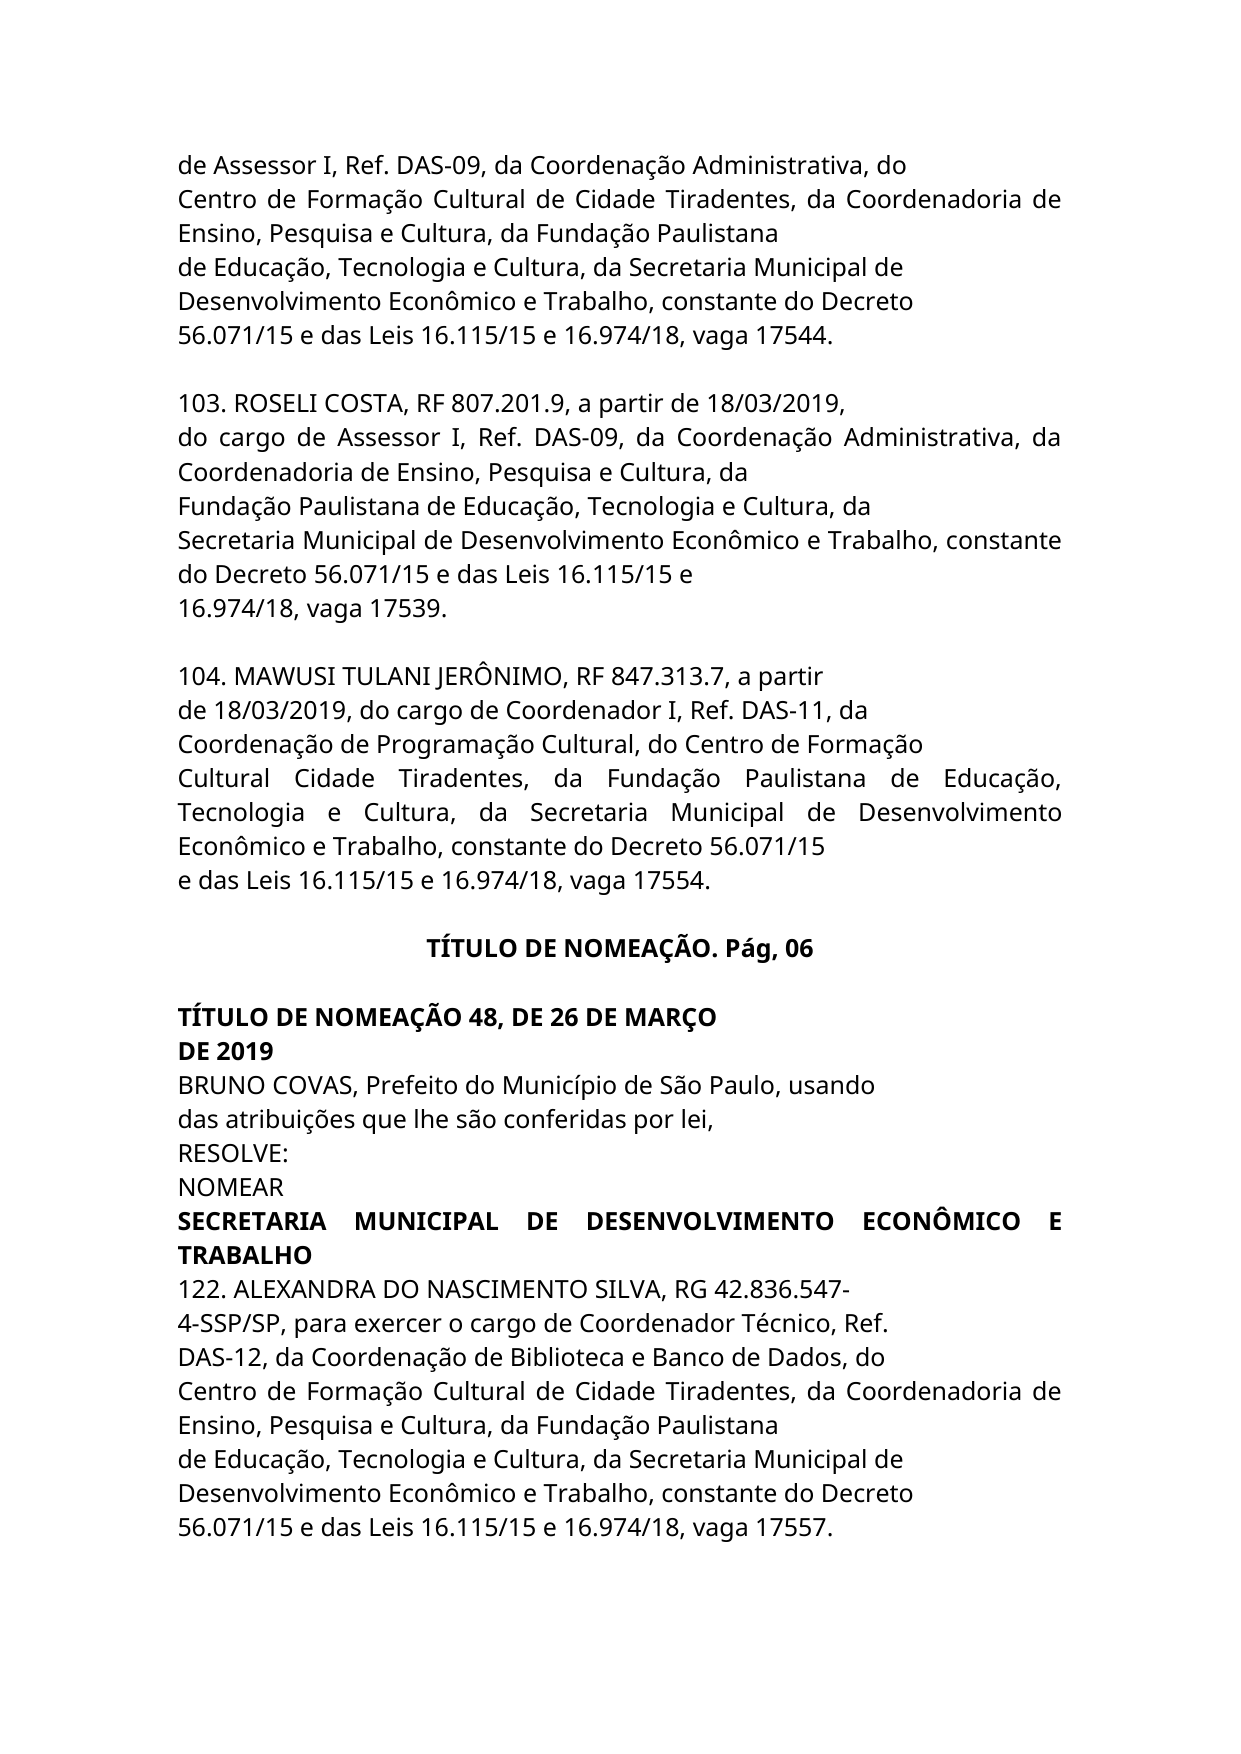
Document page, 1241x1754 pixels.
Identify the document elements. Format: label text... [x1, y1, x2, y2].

text 56.071/15 e das Leis 16.115/15 e 16.974/18, vaga 17557. [177, 1510, 1063, 1544]
text Centro de Formação Cultural de Cidade Tiradentes, da Coordenadoria de Ensino, Pesquisa e Cultura, da Fundação Paulistana [177, 182, 1063, 250]
text TÍTULO DE NOMEAÇÃO 48, DE 26 DE MARÇO [177, 999, 1063, 1033]
text de Assessor I, Ref. DAS-09, da Coordenação Administrativa, do [177, 148, 1063, 182]
text NOMEAR [177, 1169, 1063, 1203]
text 56.071/15 e das Leis 16.115/15 e 16.974/18, vaga 17544. [177, 318, 1063, 352]
text 122. ALEXANDRA DO NASCIMENTO SILVA, RG 42.836.547- [177, 1272, 1063, 1306]
text DE 2019 [177, 1033, 1063, 1067]
text Desenvolvimento Econômico e Trabalho, constante do Decreto [177, 1476, 1063, 1510]
text e das Leis 16.115/15 e 16.974/18, vaga 17554. [177, 863, 1063, 897]
text 104. MAWUSI TULANI JERÔNIMO, RF 847.313.7, a partir [177, 658, 1063, 693]
text TÍTULO DE NOMEAÇÃO. Pág, 06 [177, 931, 1063, 965]
text 4-SSP/SP, para exercer o cargo de Coordenador Técnico, Ref. [177, 1306, 1063, 1340]
text Secretaria Municipal de Desenvolvimento Econômico e Trabalho, constante do Decreto 56.071/15 e das Leis 16.115/15 e [177, 522, 1063, 590]
text Desenvolvimento Econômico e Trabalho, constante do Decreto [177, 284, 1063, 318]
text das atribuições que lhe são conferidas por lei, [177, 1101, 1063, 1135]
text 103. ROSELI COSTA, RF 807.201.9, a partir de 18/03/2019, [177, 386, 1063, 420]
text de 18/03/2019, do cargo de Coordenador I, Ref. DAS-11, da [177, 693, 1063, 727]
text BRUNO COVAS, Prefeito do Município de São Paulo, usando [177, 1067, 1063, 1101]
text Cultural Cidade Tiradentes, da Fundação Paulistana de Educação, Tecnologia e Cultura, da Secretaria Municipal de Desenvolvimento Econômico e Trabalho, constante do Decreto 56.071/15 [177, 761, 1063, 863]
text do cargo de Assessor I, Ref. DAS-09, da Coordenação Administrativa, da Coordenadoria de Ensino, Pesquisa e Cultura, da [177, 420, 1063, 488]
text 16.974/18, vaga 17539. [177, 590, 1063, 624]
text de Educação, Tecnologia e Cultura, da Secretaria Municipal de [177, 250, 1063, 284]
text SECRETARIA MUNICIPAL DE DESENVOLVIMENTO ECONÔMICO E TRABALHO [177, 1203, 1063, 1272]
text Fundação Paulistana de Educação, Tecnologia e Cultura, da [177, 488, 1063, 522]
text DAS-12, da Coordenação de Biblioteca e Banco de Dados, do [177, 1340, 1063, 1374]
text RESOLVE: [177, 1135, 1063, 1169]
text Centro de Formação Cultural de Cidade Tiradentes, da Coordenadoria de Ensino, Pesquisa e Cultura, da Fundação Paulistana [177, 1374, 1063, 1442]
text Coordenação de Programação Cultural, do Centro de Formação [177, 727, 1063, 761]
text de Educação, Tecnologia e Cultura, da Secretaria Municipal de [177, 1442, 1063, 1476]
